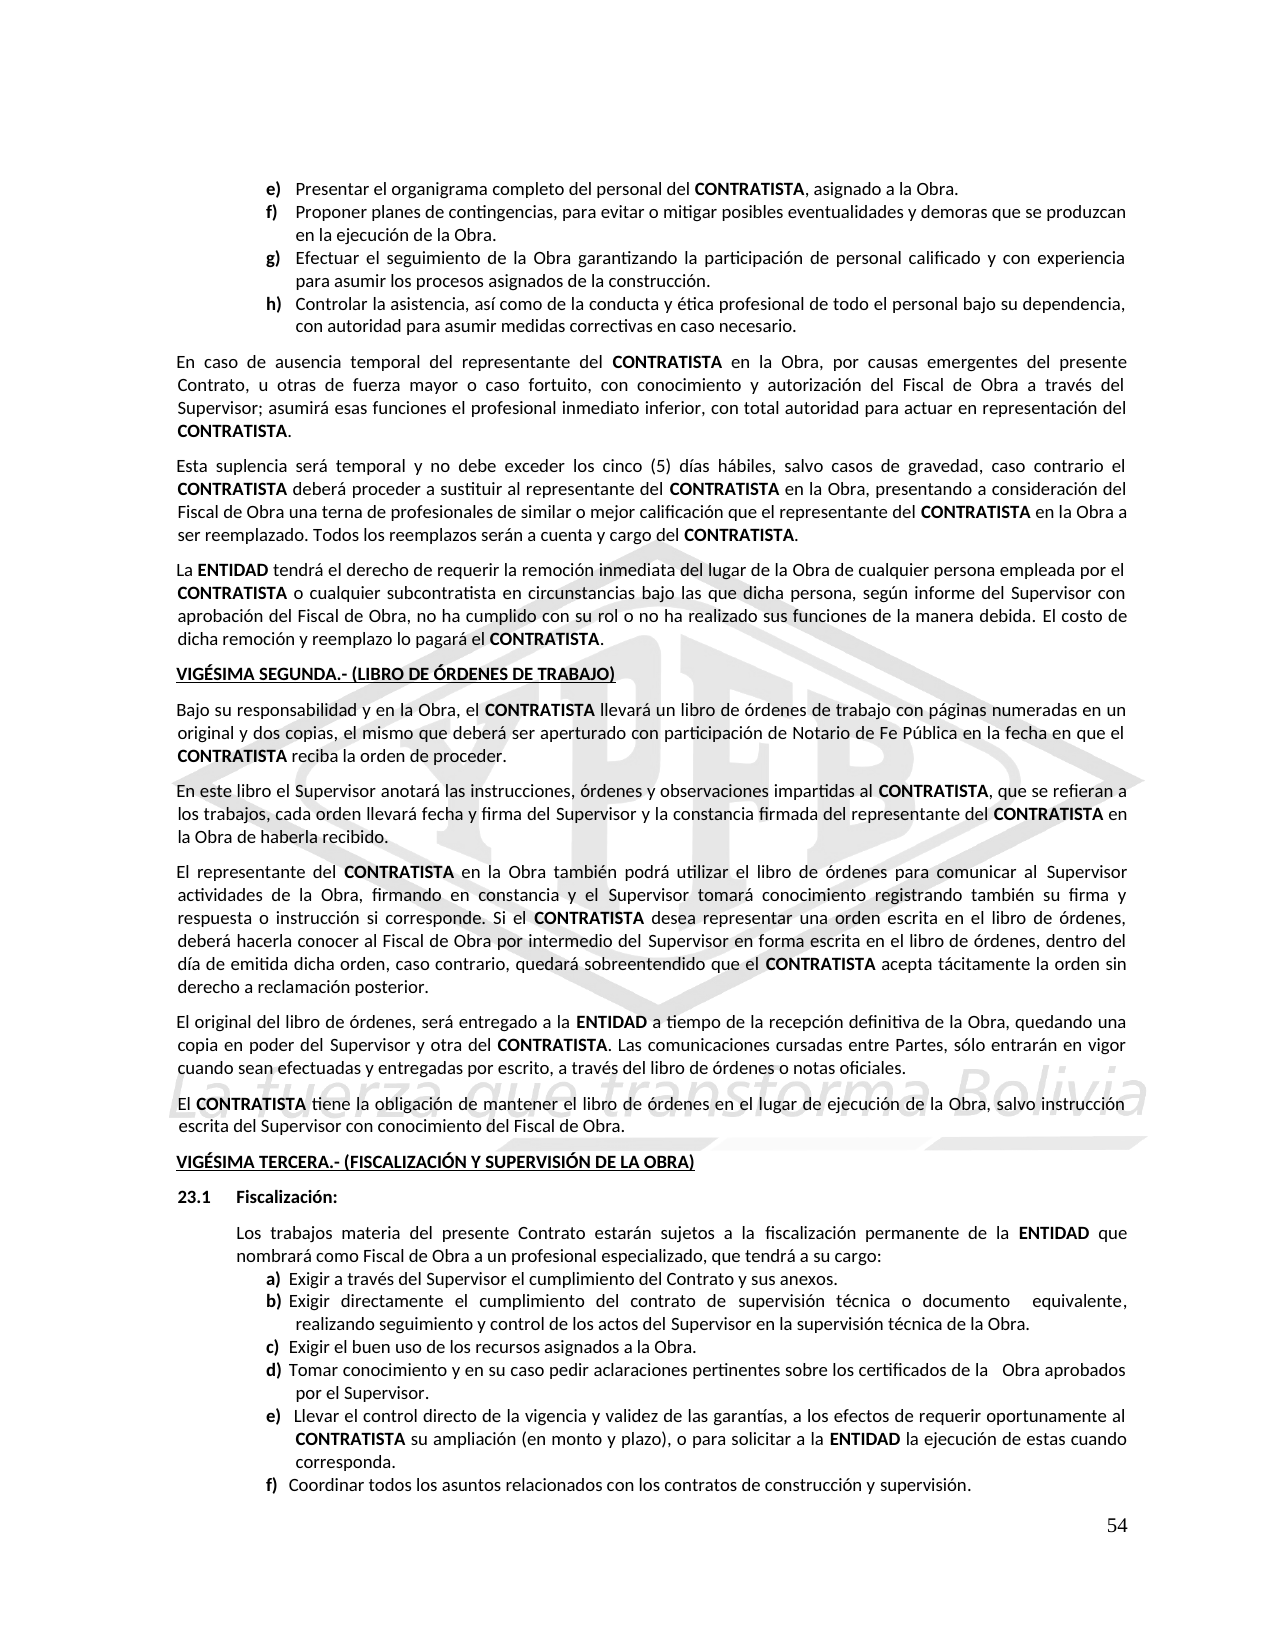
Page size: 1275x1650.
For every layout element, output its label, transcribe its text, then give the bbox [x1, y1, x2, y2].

list Controlar la asistencia, así como de la conducta y ética profesional de todo el personal bajo su dependencia, con autoridad para asumir medidas correctivas en caso necesario. [266, 292, 1127, 338]
text El CONTRATISTA tiene la obligación de mantener el libro de órdenes en el lugar de ejecución de la Obra, salvo instrucción escrita del Supervisor con conocimiento del Fiscal de Obra. [177, 1092, 1127, 1138]
text Bajo su responsabilidad y en la Obra, el CONTRATISTA llevará un libro de órdenes de trabajo con páginas numeradas en un original y dos copias, el mismo que deberá ser aperturado con participación de Notario de Fe Pública en la fecha en que el CONTRATISTA reciba la orden de proceder. [176, 698, 1127, 767]
text El original del libro de órdenes, será entregado a la ENTIDAD a tiempo de la recepción definitiva de la Obra, quedando una copia en poder del Supervisor y otra del CONTRATISTA. Las comunicaciones cursadas entre Partes, sólo entrarán en vigor cuando sean efectuadas y entregadas por escrito, a través del libro de órdenes o notas oficiales. [176, 1011, 1127, 1079]
text La ENTIDAD tendrá el derecho de requerir la remoción inmediata del lugar de la Obra de cualquier persona empleada por el CONTRATISTA o cualquier subcontratista en circunstancias bajo las que dicha persona, según informe del Supervisor con aprobación del Fiscal de Obra, no ha cumplido con su rol o no ha realizado sus funciones de la manera debida. El costo de dicha remoción y reemplazo lo pagará el CONTRATISTA. [176, 558, 1127, 650]
text 23.1 Fiscalización: [177, 1186, 1127, 1208]
list Exigir a través del Supervisor el cumplimiento del Contrato y sus anexos. [266, 1267, 1127, 1290]
list Tomar conocimiento y en su caso pedir aclaraciones pertinentes sobre los certificados de la Obra aprobados por el Supervisor. [266, 1358, 1127, 1404]
list Efectuar el seguimiento de la Obra garantizando la participación de personal calificado y con experiencia para asumir los procesos asignados de la construcción. [266, 246, 1127, 292]
list Exigir directamente el cumplimiento del contrato de supervisión técnica o documento equivalente, realizando seguimiento y control de los actos del Supervisor en la supervisión técnica de la Obra. [266, 1290, 1127, 1336]
text Esta suplencia será temporal y no debe exceder los cinco (5) días hábiles, salvo casos de gravedad, caso contrario el CONTRATISTA deberá proceder a sustituir al representante del CONTRATISTA en la Obra, presentando a consideración del Fiscal de Obra una terna de profesionales de similar o mejor calificación que el representante del CONTRATISTA en la Obra a ser reemplazado. Todos los reemplazos serán a cuenta y cargo del CONTRATISTA. [176, 454, 1127, 546]
text VIGÉSIMA SEGUNDA.- (LIBRO DE ÓRDENES DE TRABAJO) [176, 663, 1127, 686]
text En este libro el Supervisor anotará las instrucciones, órdenes y observaciones impartidas al CONTRATISTA, que se refieran a los trabajos, cada orden llevará fecha y firma del Supervisor y la constancia firmada del representante del CONTRATISTA en la Obra de haberla recibido. [176, 779, 1127, 848]
text El representante del CONTRATISTA en la Obra también podrá utilizar el libro de órdenes para comunicar al Supervisor actividades de la Obra, firmando en constancia y el Supervisor tomará conocimiento registrando también su firma y respuesta o instrucción si corresponde. Si el CONTRATISTA desea representar una orden escrita en el libro de órdenes, deberá hacerla conocer al Fiscal de Obra por intermedio del Supervisor en forma escrita en el libro de órdenes, dentro del día de emitida dicha orden, caso contrario, quedará sobreentendido que el CONTRATISTA acepta tácitamente la orden sin derecho a reclamación posterior. [176, 861, 1127, 998]
list Exigir el buen uso de los recursos asignados a la Obra. [266, 1336, 1127, 1358]
list Proponer planes de contingencias, para evitar o mitigar posibles eventualidades y demoras que se produzcan en la ejecución de la Obra. [266, 200, 1127, 246]
list Llevar el control directo de la vigencia y validez de las garantías, a los efectos de requerir oportunamente al CONTRATISTA su ampliación (en monto y plazo), o para solicitar a la ENTIDAD la ejecución de estas cuando corresponda. [266, 1404, 1127, 1473]
text VIGÉSIMA TERCERA.- (FISCALIZACIÓN Y SUPERVISIÓN DE LA OBRA) [176, 1150, 1127, 1173]
text En caso de ausencia temporal del representante del CONTRATISTA en la Obra, por causas emergentes del presente Contrato, u otras de fuerza mayor o caso fortuito, con conocimiento y autorización del Fiscal de Obra a través del Supervisor; asumirá esas funciones el profesional inmediato inferior, con total autoridad para actuar en representación del CONTRATISTA. [176, 350, 1127, 442]
text Los trabajos materia del presente Contrato estarán sujetos a la fiscalización permanente de la ENTIDAD que nombrará como Fiscal de Obra a un profesional especializado, que tendrá a su cargo: [177, 1221, 1127, 1267]
list Coordinar todos los asuntos relacionados con los contratos de construcción y supervisión. [266, 1473, 1127, 1496]
list Presentar el organigrama completo del personal del CONTRATISTA, asignado a la Obra. [266, 177, 1127, 200]
